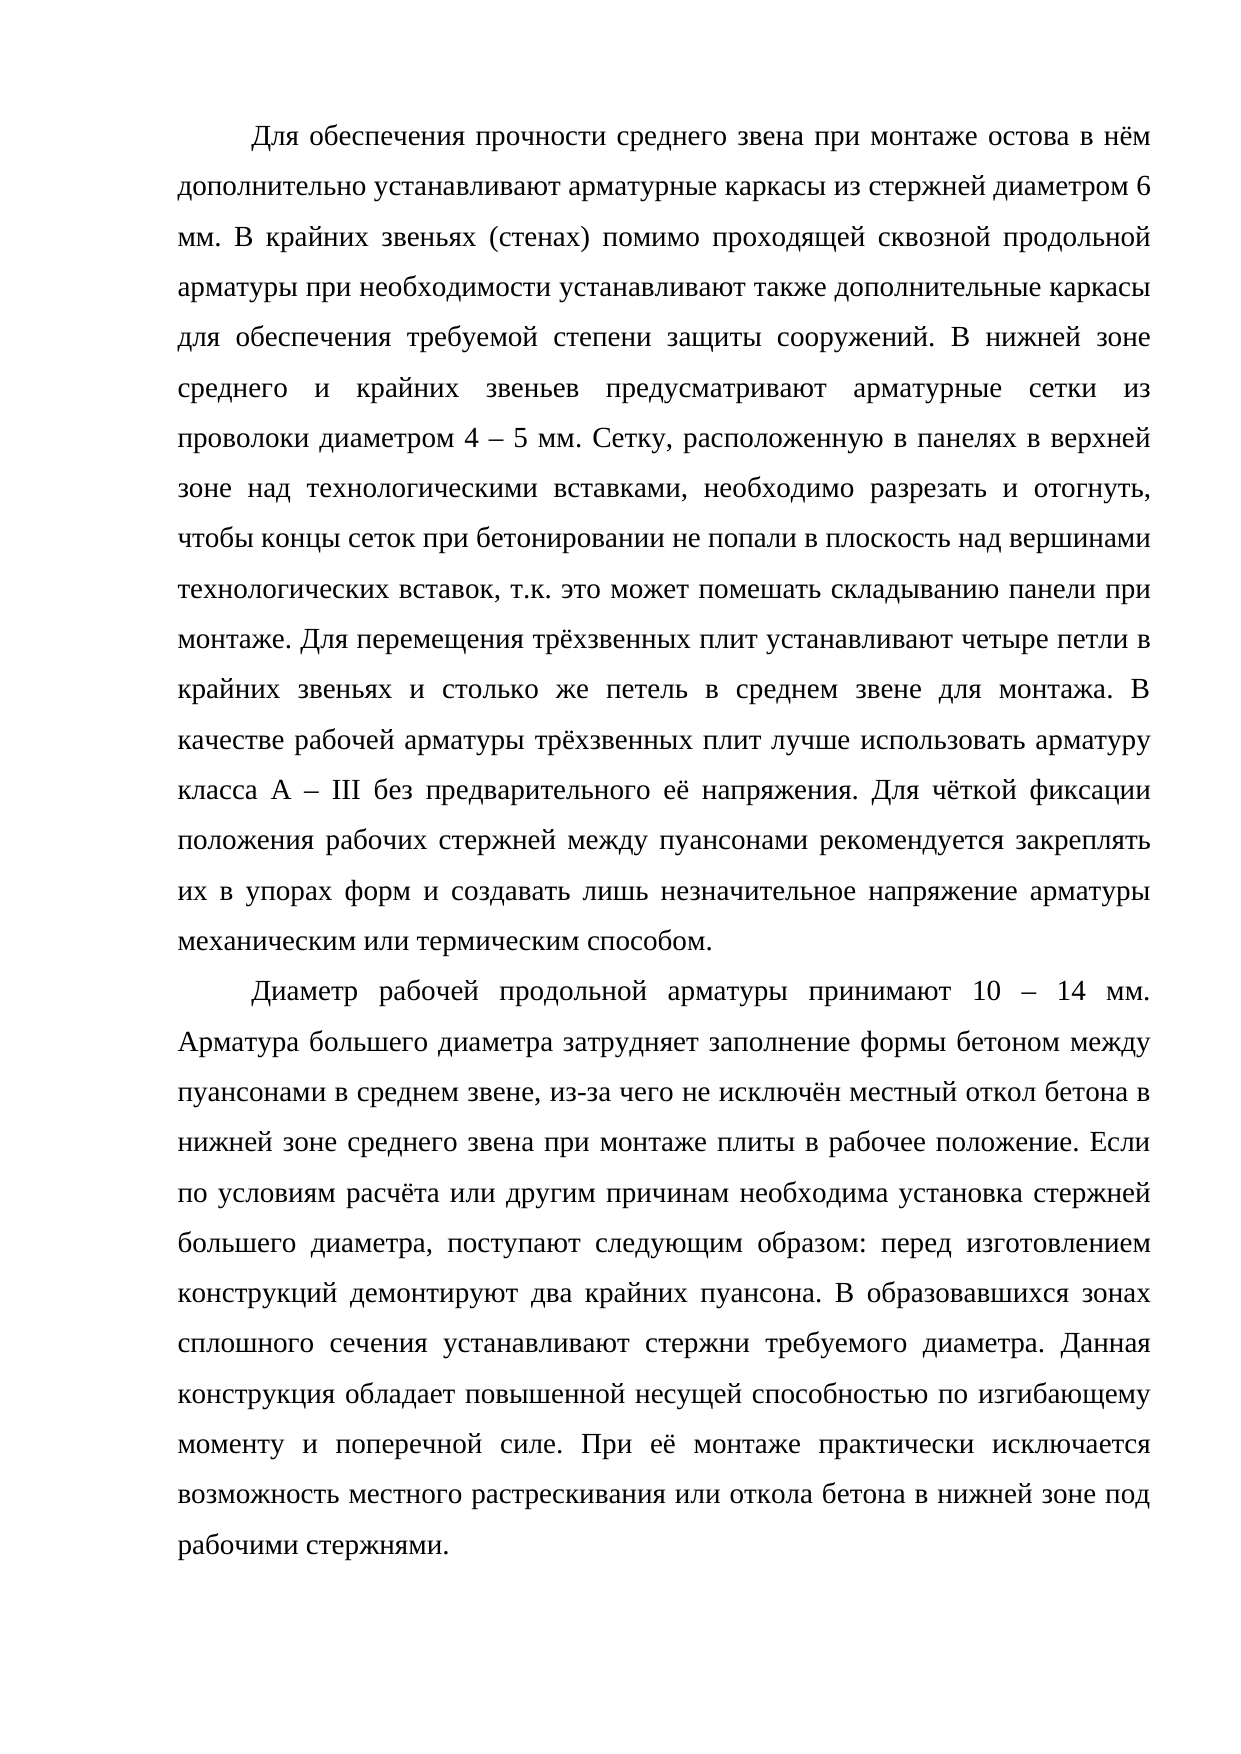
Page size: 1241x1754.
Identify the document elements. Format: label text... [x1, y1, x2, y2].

text Диаметр рабочей продольной арматуры принимают 10 – 14 мм. Арматура большего диаметра затрудняет заполнение формы бетоном между пуансонами в среднем звене, из-за чего не исключён местный откол бетона в нижней зоне среднего звена при монтаже плиты в рабочее положение. Если по условиям расчёта или другим причинам необходима установка стержней большего диаметра, поступают следующим образом: перед изготовлением конструкций демонтируют два крайних пуансона. В образовавшихся зонах сплошного сечения устанавливают стержни требуемого диаметра. Данная конструкция обладает повышенной несущей способностью по изгибающему моменту и поперечной силе. При её монтаже практически исключается возможность местного растрескивания или откола бетона в нижней зоне под рабочими стержнями. [177, 973, 1152, 1560]
text Для обеспечения прочности среднего звена при монтаже остова в нём дополнительно устанавливают арматурные каркасы из стержней диаметром 6 мм. В крайних звеньях (стенах) помимо проходящей сквозной продольной арматуры при необходимости устанавливают также дополнительные каркасы для обеспечения требуемой степени защиты сооружений. В нижней зоне среднего и крайних звеньев предусматривают арматурные сетки из проволоки диаметром 4 – 5 мм. Сетку, расположенную в панелях в верхней зоне над технологическими вставками, необходимо разрезать и отогнуть, чтобы концы сеток при бетонировании не попали в плоскость над вершинами технологических вставок, т.к. это может помешать складыванию панели при монтаже. Для перемещения трёхзвенных плит устанавливают четыре петли в крайних звеньях и столько же петель в среднем звене для монтажа. В качестве рабочей арматуры трёхзвенных плит лучше использовать арматуру класса А – III без предварительного её напряжения. Для чёткой фиксации положения рабочих стержней между пуансонами рекомендуется закреплять их в упорах форм и создавать лишь незначительное напряжение арматуры механическим или термическим способом. [177, 118, 1152, 957]
